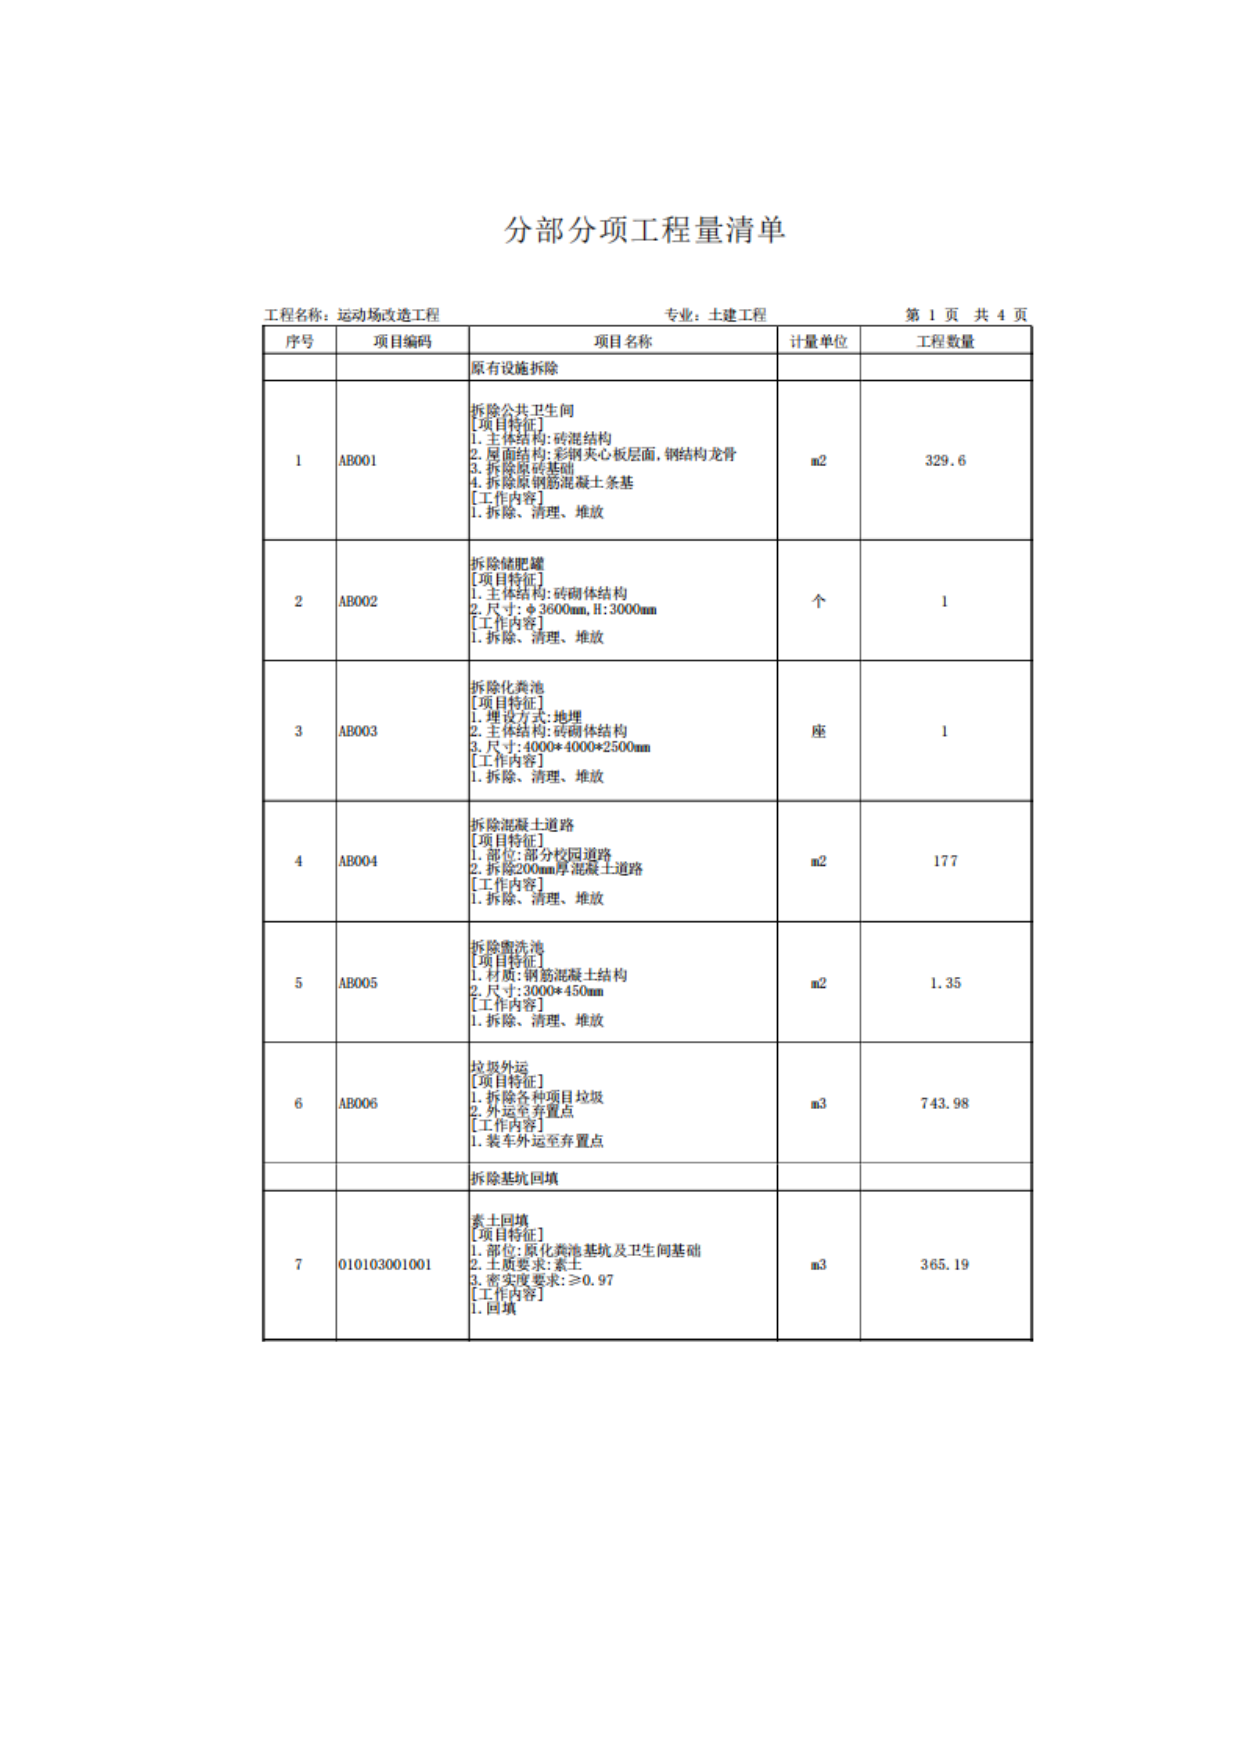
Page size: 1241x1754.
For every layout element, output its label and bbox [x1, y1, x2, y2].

picture [231, 161, 1068, 1378]
